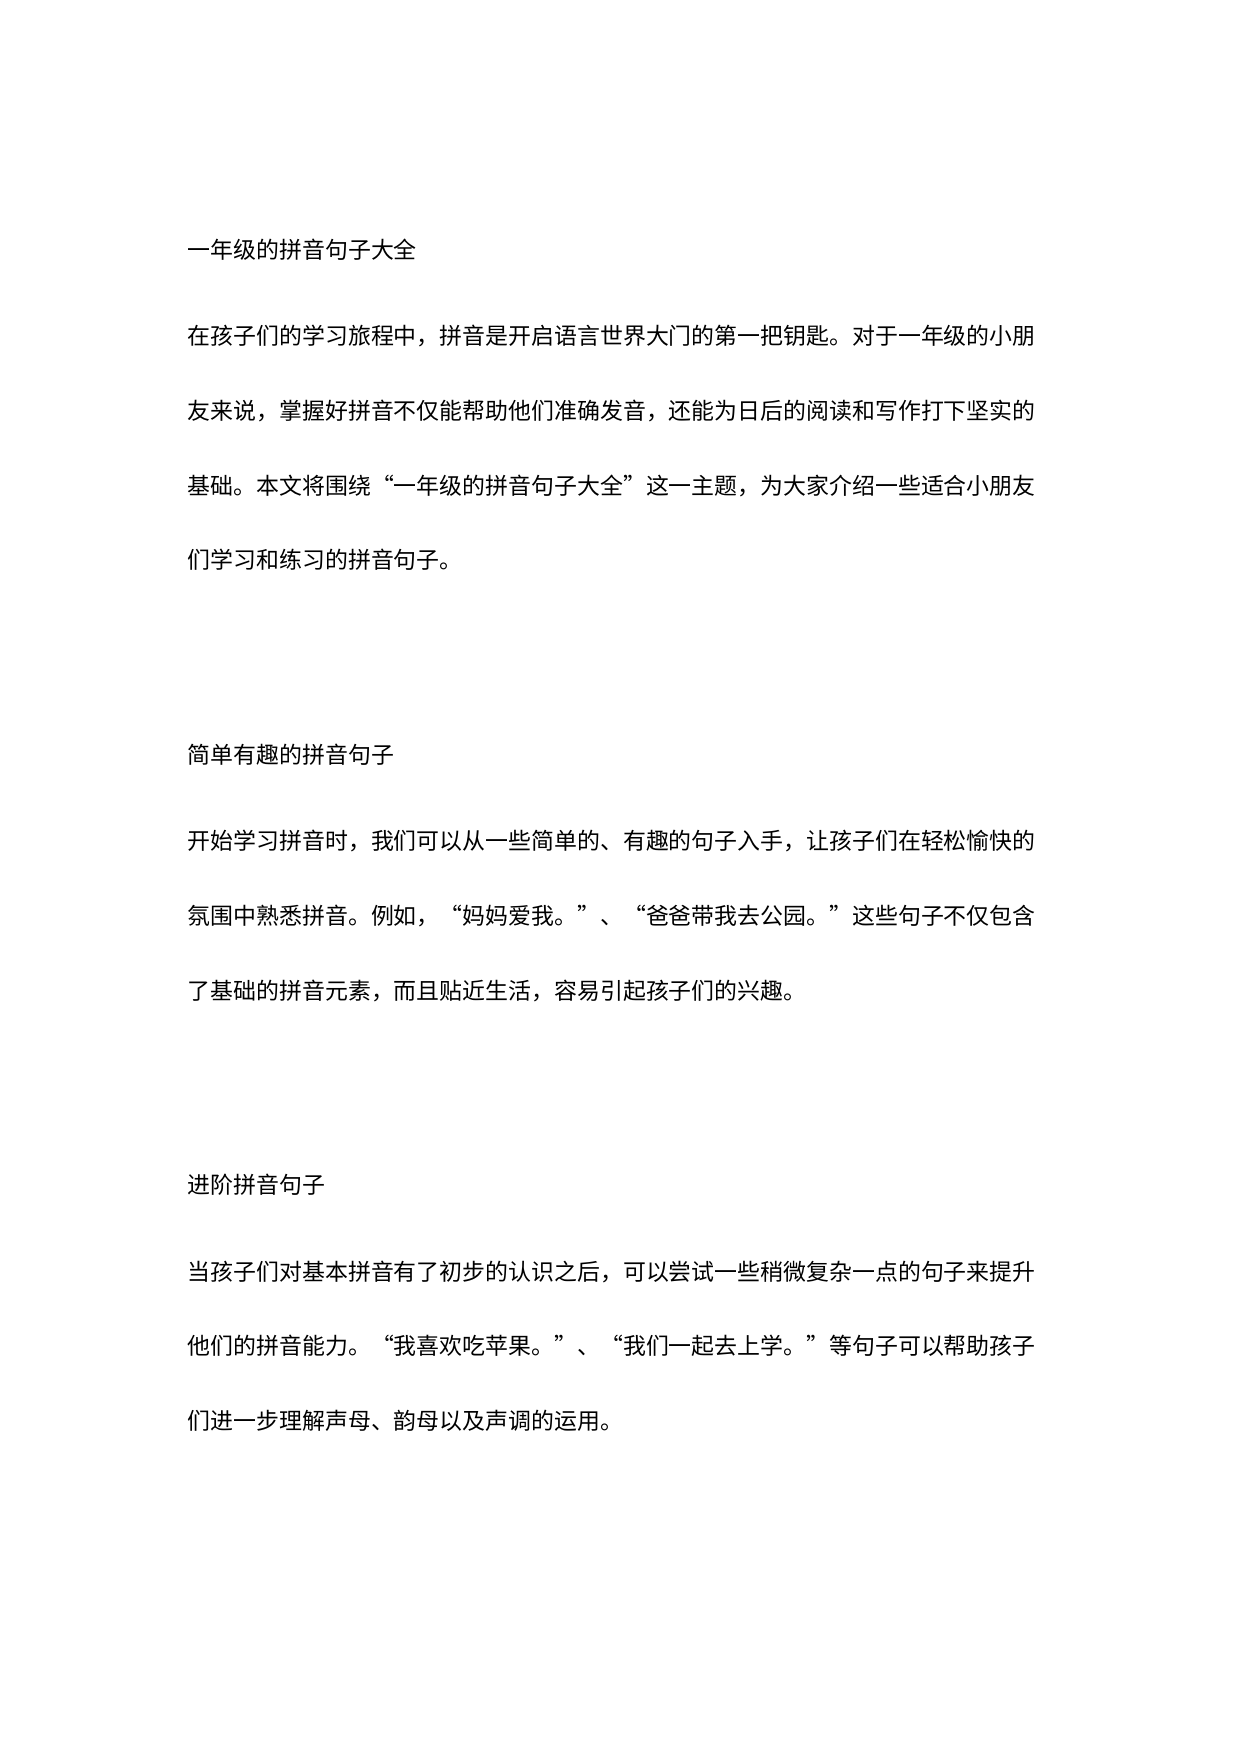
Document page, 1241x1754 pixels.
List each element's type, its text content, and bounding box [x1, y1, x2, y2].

text 一年级的拼音句子大全 [187, 216, 1053, 281]
text 进阶拼音句子 [187, 1151, 1053, 1216]
text 当孩子们对基本拼音有了初步的认识之后，可以尝试一些稍微复杂一点的句子来提升他们的拼音能力。“我喜欢吃苹果。”、“我们一起去上学。”等句子可以帮助孩子们进一步理解声母、韵母以及声调的运用。 [187, 1237, 1053, 1452]
text 在孩子们的学习旅程中，拼音是开启语言世界大门的第一把钥匙。对于一年级的小朋友来说，掌握好拼音不仅能帮助他们准确发音，还能为日后的阅读和写作打下坚实的基础。本文将围绕“一年级的拼音句子大全”这一主题，为大家介绍一些适合小朋友们学习和练习的拼音句子。 [187, 302, 1053, 591]
text 开始学习拼音时，我们可以从一些简单的、有趣的句子入手，让孩子们在轻松愉快的氛围中熟悉拼音。例如，“妈妈爱我。”、“爸爸带我去公园。”这些句子不仅包含了基础的拼音元素，而且贴近生活，容易引起孩子们的兴趣。 [187, 807, 1053, 1022]
text 简单有趣的拼音句子 [187, 721, 1053, 786]
